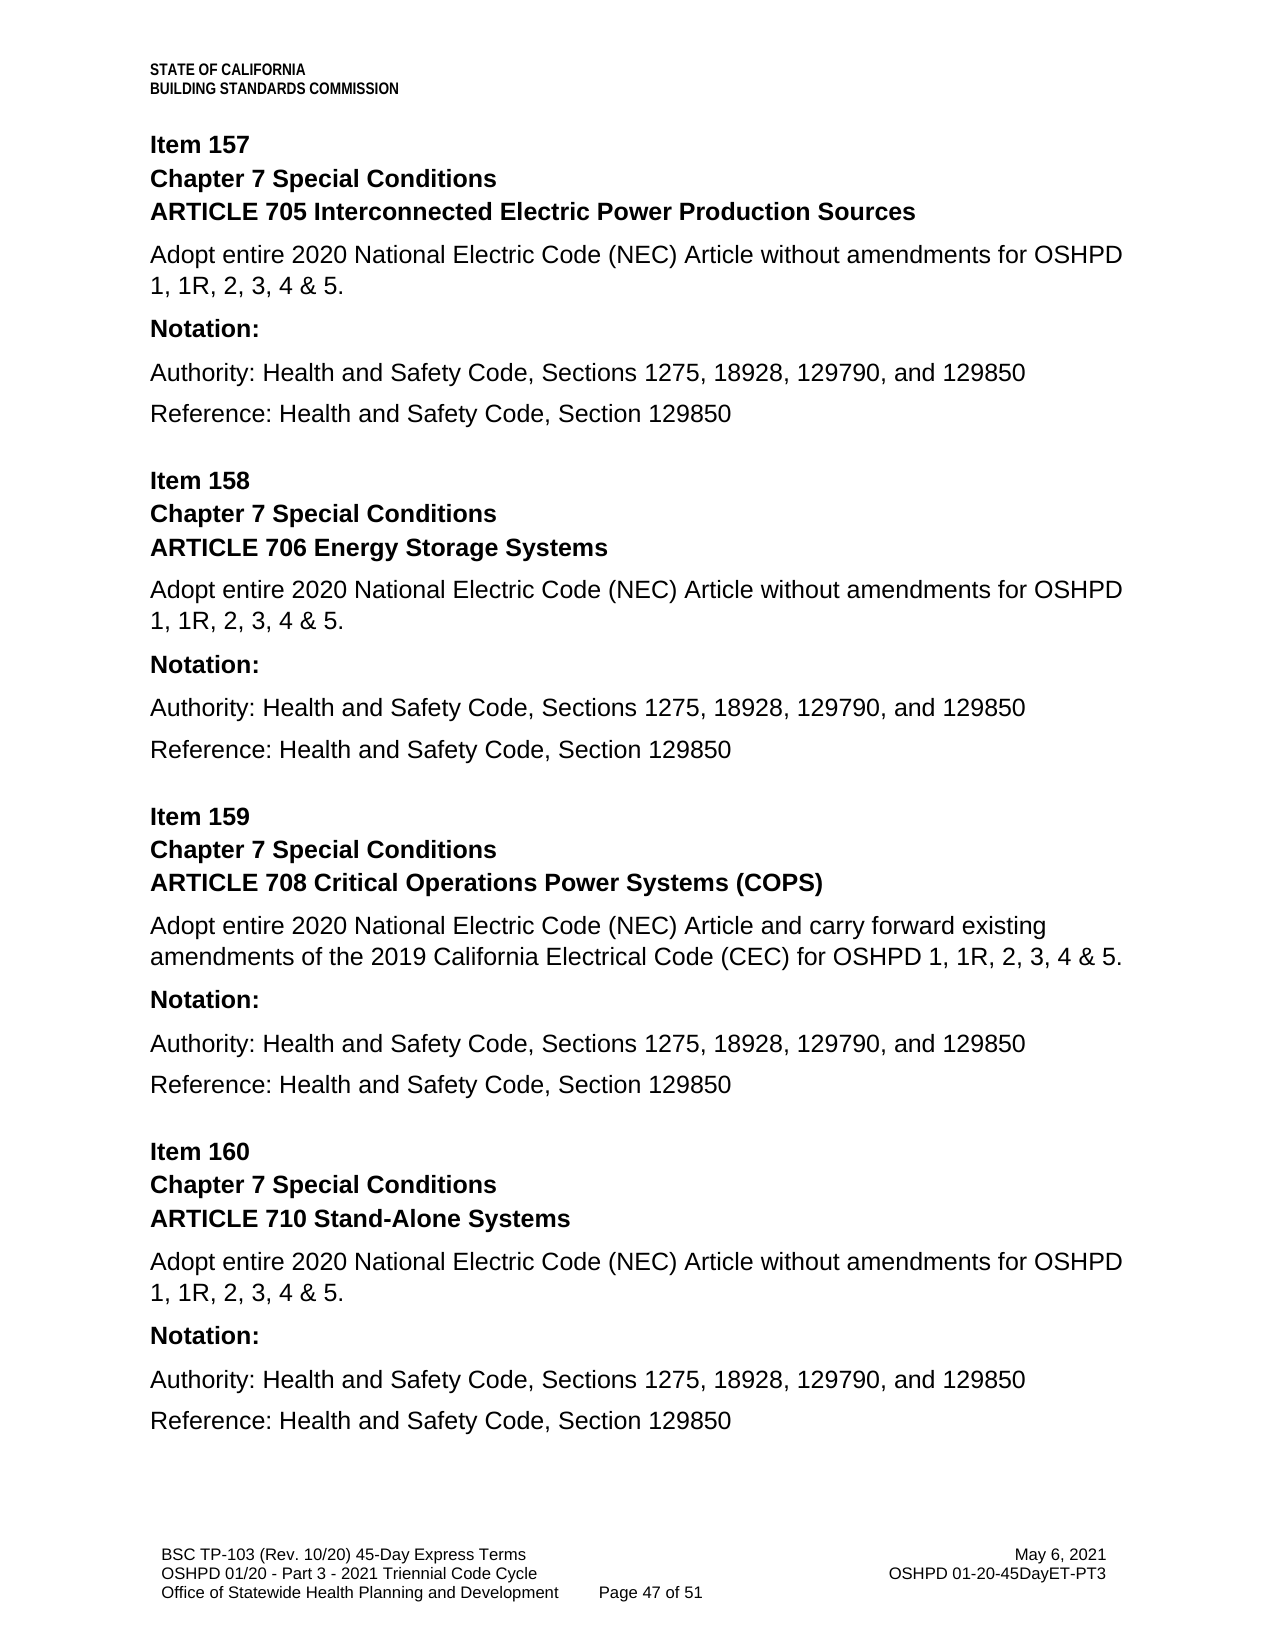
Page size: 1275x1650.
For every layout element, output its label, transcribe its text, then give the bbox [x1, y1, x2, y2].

subtitle Item 157 Chapter 7 Special Conditions ARTICLE 705 Interconnected Electric Power Production Sources [150, 127, 1125, 227]
text Authority: Health and Safety Code, Sections 1275, 18928, 129790, and 129850 [150, 1364, 1125, 1393]
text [150, 1246, 1125, 1306]
text Reference: Health and Safety Code, Section 129850 [150, 1406, 1125, 1434]
text Reference: Health and Safety Code, Section 129850 [150, 734, 1125, 763]
text Adopt entire 2020 National Electric Code (NEC) Article and carry forward existing amendments of the 2019 California Electrical Code (CEC) for OSHPD 1, 1R, 2, 3, 4 & 5. [150, 911, 1125, 971]
subtitle Item 159 Chapter 7 Special Conditions ARTICLE 708 Critical Operations Power Systems (COPS) [150, 798, 1125, 898]
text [150, 239, 1125, 299]
text Authority: Health and Safety Code, Sections 1275, 18928, 129790, and 129850 [150, 693, 1125, 722]
text Notation: [150, 985, 1125, 1014]
text Authority: Health and Safety Code, Sections 1275, 18928, 129790, and 129850 [150, 358, 1125, 386]
text Reference: Health and Safety Code, Section 129850 [150, 399, 1125, 428]
text Notation: [150, 1321, 1125, 1350]
text Notation: [150, 650, 1125, 678]
subtitle Item 158 Chapter 7 Special Conditions ARTICLE 706 Energy Storage Systems [150, 463, 1125, 563]
text Adopt entire 2020 National Electric Code (NEC) Article without amendments for OSHPD 1, 1R, 2, 3, 4 & 5. [150, 575, 1125, 635]
text Notation: [150, 314, 1125, 343]
subtitle Item 160 Chapter 7 Special Conditions ARTICLE 710 Stand-Alone Systems [150, 1134, 1125, 1234]
text Authority: Health and Safety Code, Sections 1275, 18928, 129790, and 129850 [150, 1029, 1125, 1058]
text Reference: Health and Safety Code, Section 129850 [150, 1070, 1125, 1099]
